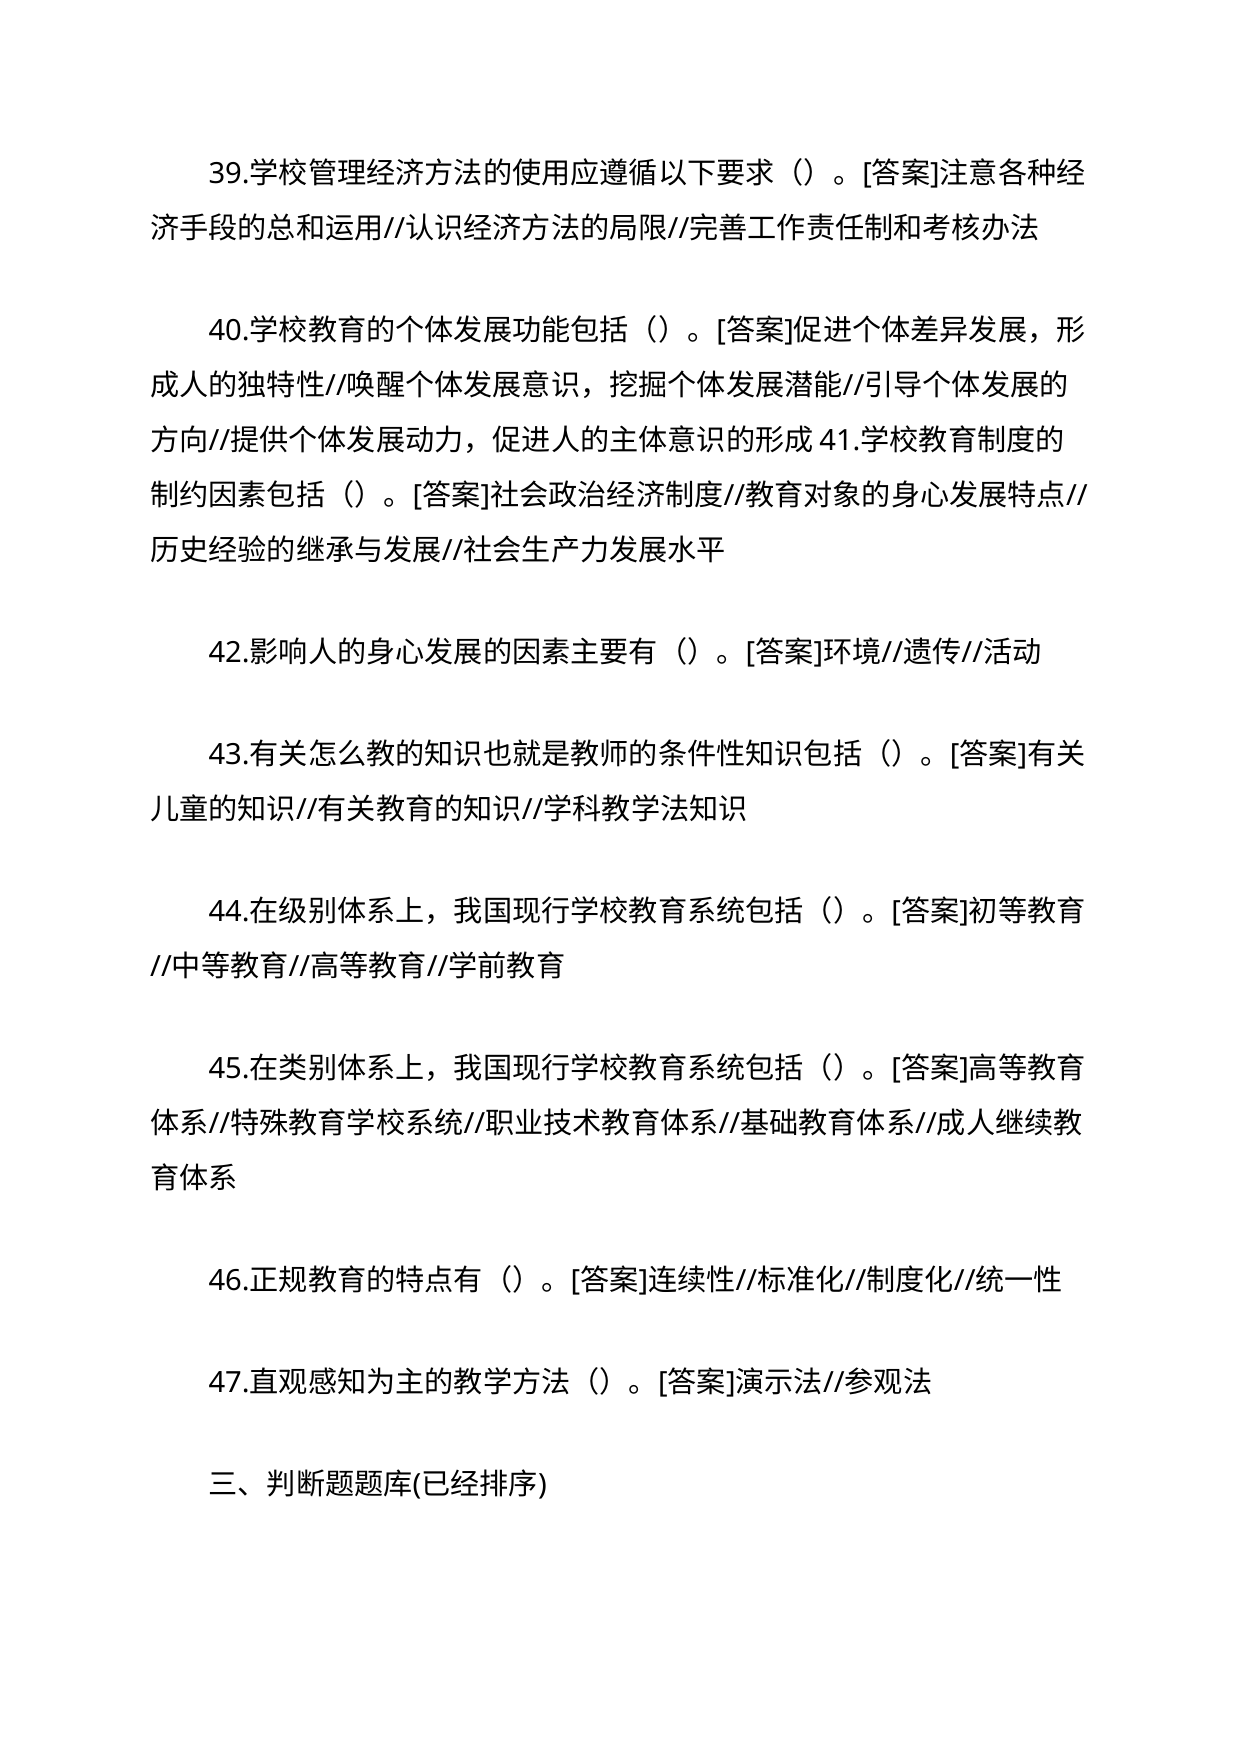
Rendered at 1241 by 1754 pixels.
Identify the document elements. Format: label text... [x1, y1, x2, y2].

text 40.学校教育的个体发展功能包括（）。[答案]促进个体差异发展，形成人的独特性//唤醒个体发展意识，挖掘个体发展潜能//引导个体发展的方向//提供个体发展动力，促进人的主体意识的形成41.学校教育制度的制约因素包括（）。[答案]社会政治经济制度//教育对象的身心发展特点//历史经验的继承与发展//社会生产力发展水平 [150, 307, 1090, 569]
text 43.有关怎么教的知识也就是教师的条件性知识包括（）。[答案]有关儿童的知识//有关教育的知识//学科教学法知识 [150, 731, 1090, 828]
text 39.学校管理经济方法的使用应遵循以下要求（）。[答案]注意各种经济手段的总和运用//认识经济方法的局限//完善工作责任制和考核办法 [150, 150, 1090, 247]
text 47.直观感知为主的教学方法（）。[答案]演示法//参观法 [150, 1359, 1090, 1401]
text 46.正规教育的特点有（）。[答案]连续性//标准化//制度化//统一性 [150, 1257, 1090, 1299]
text 45.在类别体系上，我国现行学校教育系统包括（）。[答案]高等教育体系//特殊教育学校系统//职业技术教育体系//基础教育体系//成人继续教育体系 [150, 1045, 1090, 1197]
text 44.在级别体系上，我国现行学校教育系统包括（）。[答案]初等教育//中等教育//高等教育//学前教育 [150, 888, 1090, 985]
text 42.影响人的身心发展的因素主要有（）。[答案]环境//遗传//活动 [150, 629, 1090, 671]
text 三、判断题题库(已经排序) [150, 1461, 1090, 1503]
